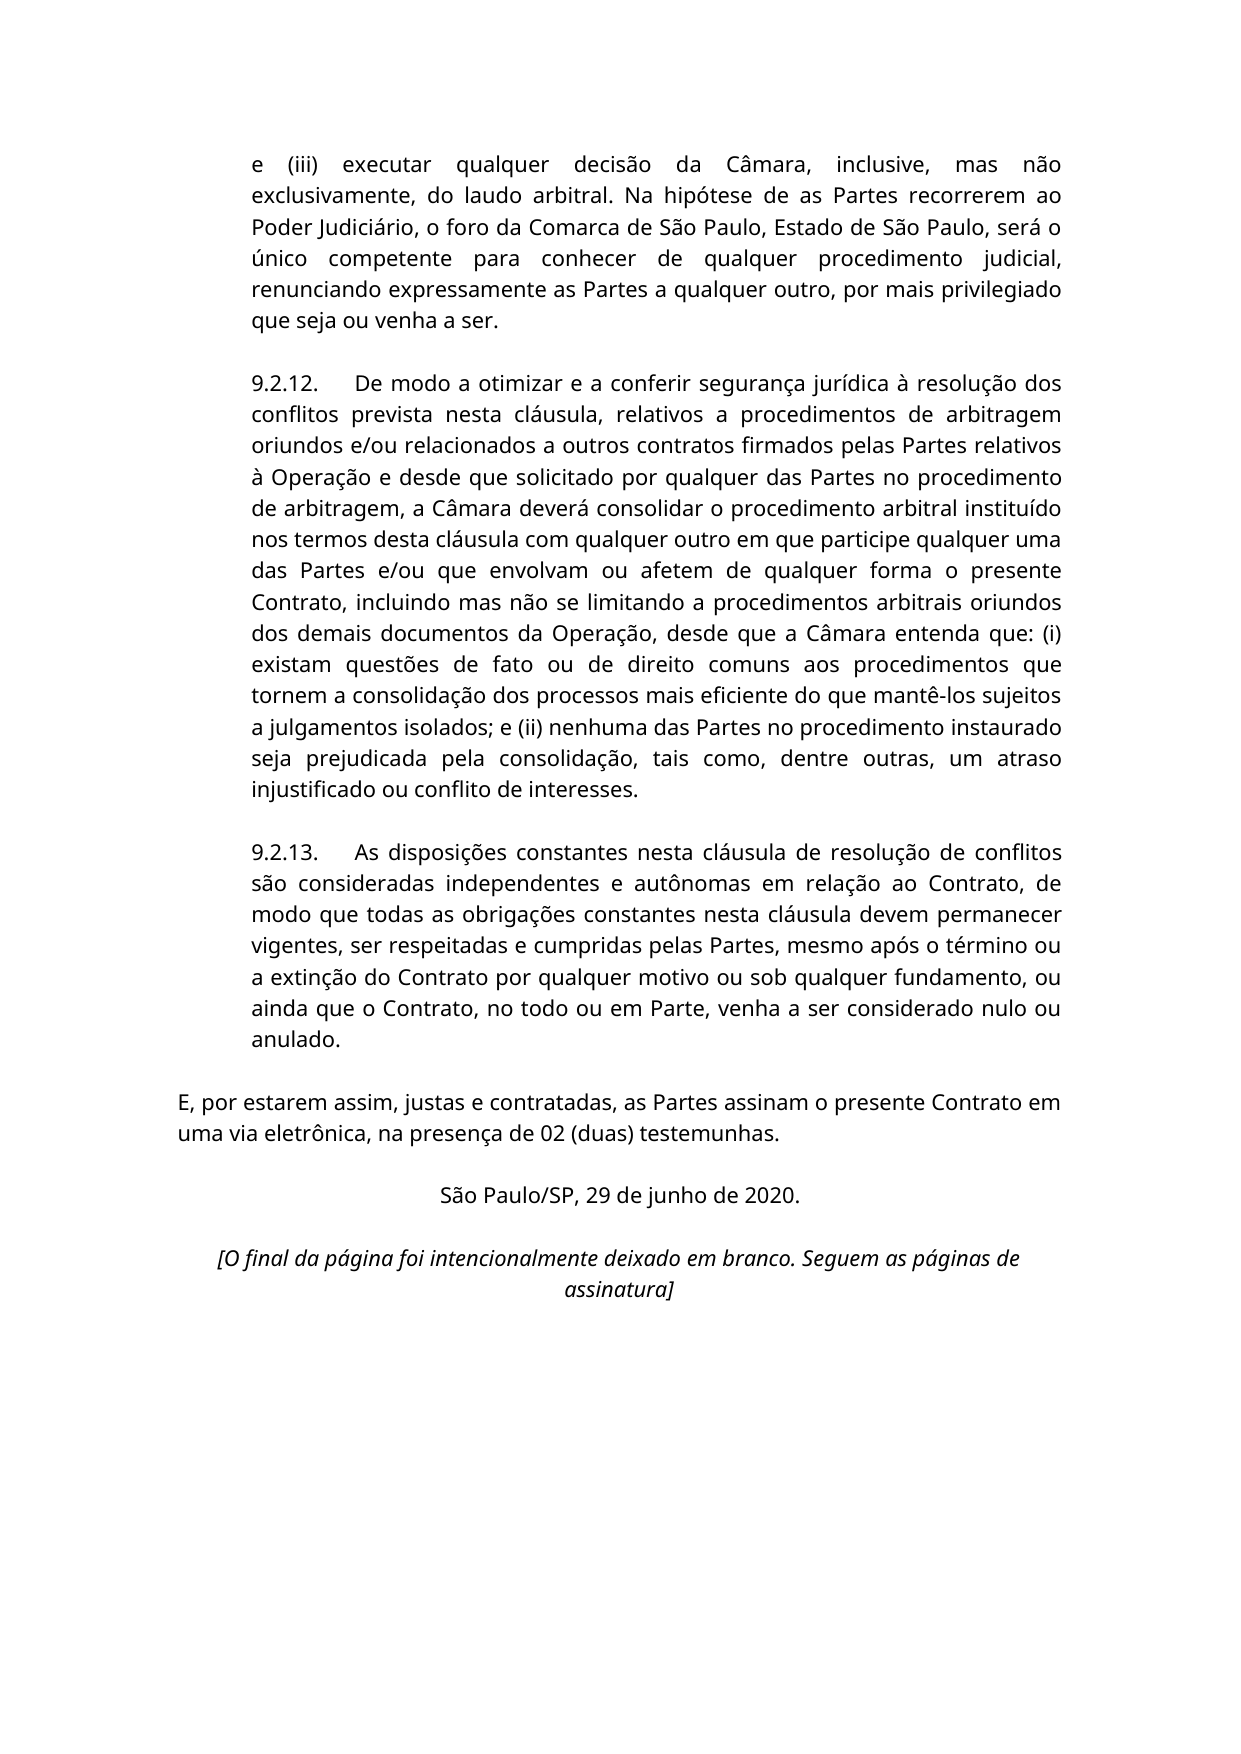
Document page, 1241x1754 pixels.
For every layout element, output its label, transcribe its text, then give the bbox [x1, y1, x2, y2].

text [O final da página foi intencionalmente deixado em branco. Seguem as páginas de assinatura] [177, 1241, 1063, 1304]
text E, por estarem assim, justas e contratadas, as Partes assinam o presente Contrato em uma via eletrônica, na presença de 02 (duas) testemunhas. [177, 1085, 1063, 1148]
text 9.2.12. De modo a otimizar e a conferir segurança jurídica à resolução dos conflitos prevista nesta cláusula, relativos a procedimentos de arbitragem oriundos e/ou relacionados a outros contratos firmados pelas Partes relativos à Operação e desde que solicitado por qualquer das Partes no procedimento de arbitragem, a Câmara deverá consolidar o procedimento arbitral instituído nos termos desta cláusula com qualquer outro em que participe qualquer uma das Partes e/ou que envolvam ou afetem de qualquer forma o presente Contrato, incluindo mas não se limitando a procedimentos arbitrais oriundos dos demais documentos da Operação, desde que a Câmara entenda que: (i) existam questões de fato ou de direito comuns aos procedimentos que tornem a consolidação dos processos mais eficiente do que mantê-los sujeitos a julgamentos isolados; e (ii) nenhuma das Partes no procedimento instaurado seja prejudicada pela consolidação, tais como, dentre outras, um atraso injustificado ou conflito de interesses. [251, 366, 1063, 804]
text 9.2.13. As disposições constantes nesta cláusula de resolução de conflitos são consideradas independentes e autônomas em relação ao Contrato, de modo que todas as obrigações constantes nesta cláusula devem permanecer vigentes, ser respeitadas e cumpridas pelas Partes, mesmo após o término ou a extinção do Contrato por qualquer motivo ou sob qualquer fundamento, ou ainda que o Contrato, no todo ou em Parte, venha a ser considerado nulo ou anulado. [251, 835, 1063, 1054]
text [251, 148, 1063, 335]
text São Paulo/SP, 29 de junho de 2020. [177, 1179, 1063, 1210]
